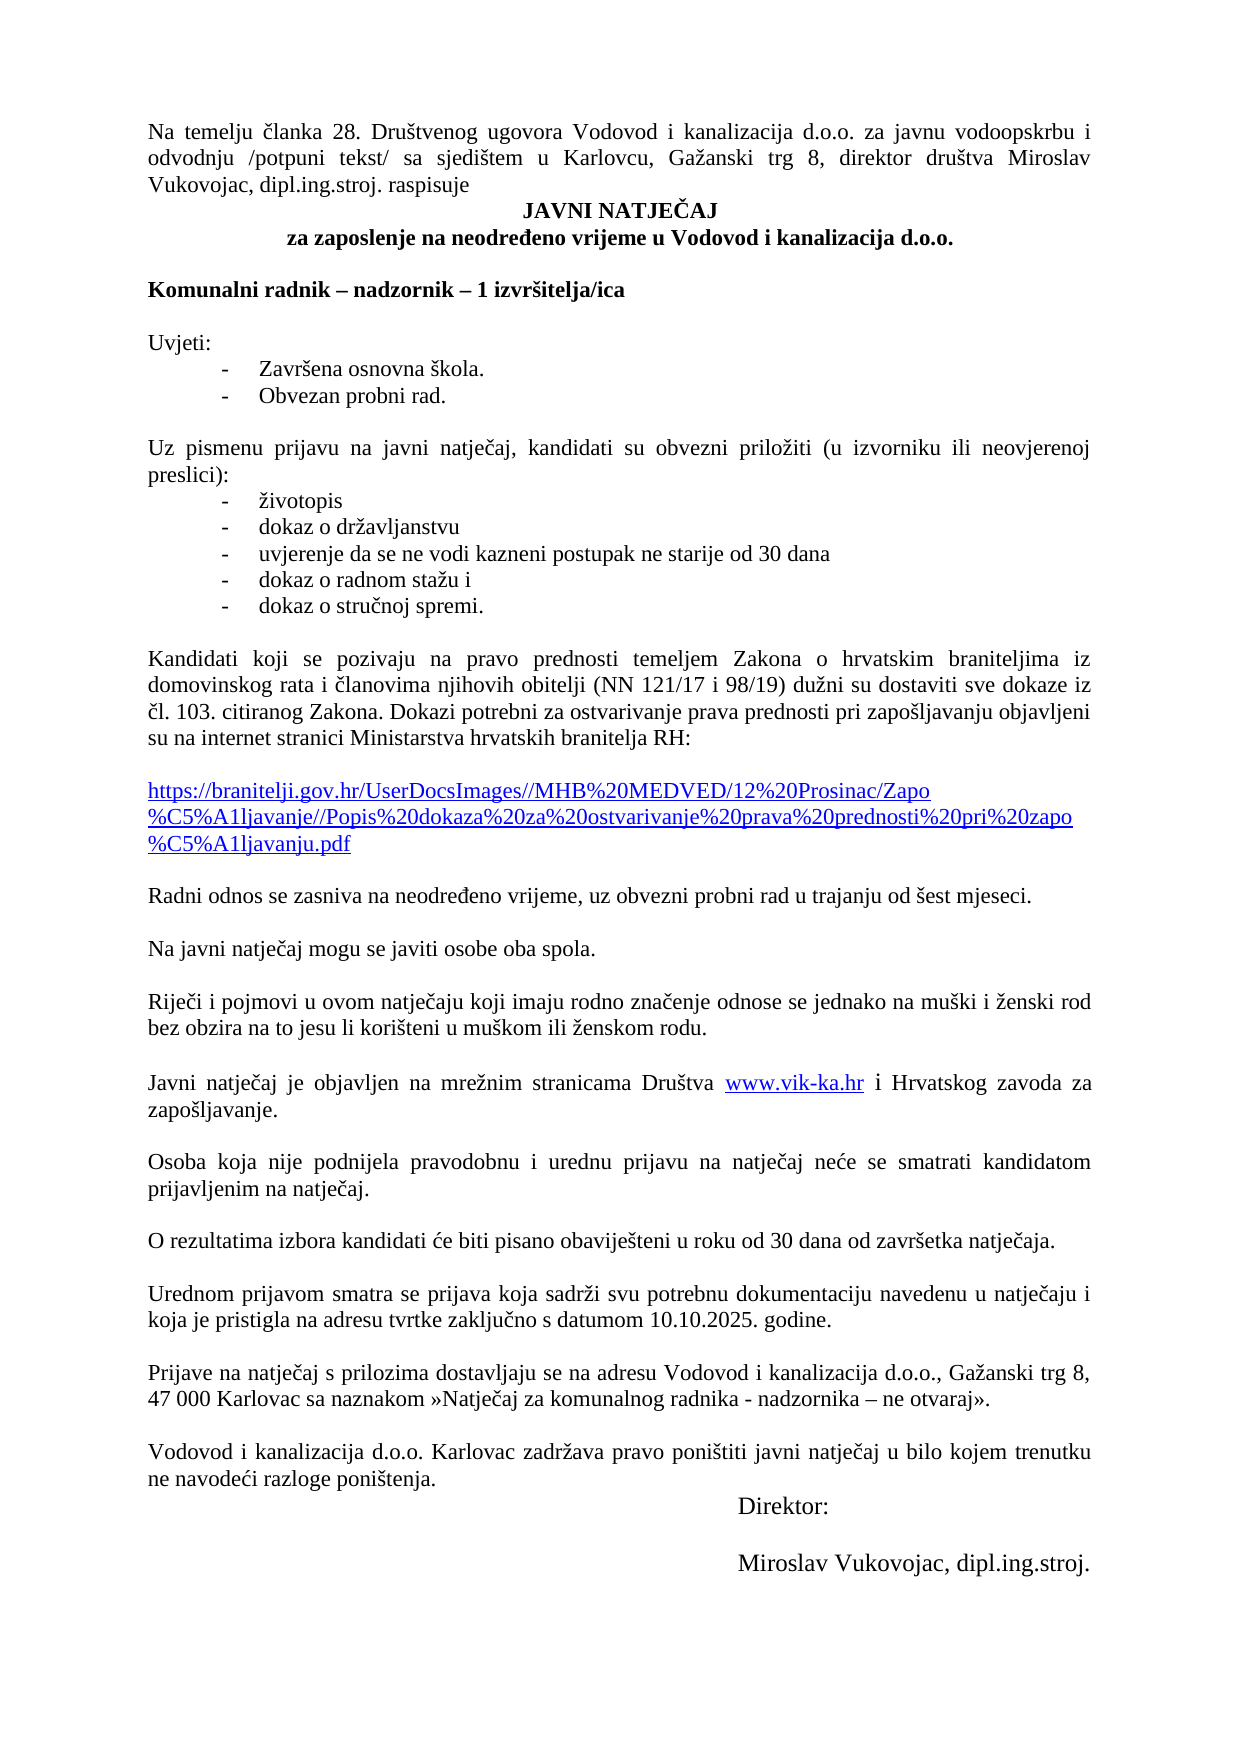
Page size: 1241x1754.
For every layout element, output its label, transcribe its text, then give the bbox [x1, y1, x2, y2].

text https://branitelji.gov.hr/UserDocsImages//MHB%20MEDVED/12%20Prosinac/Zapo%C5%A1ljavanje//Popis%20dokaza%20za%20ostvarivanje%20prava%20prednosti%20pri%20zapo%C5%A1ljavanju.pdf [148, 777, 1092, 856]
text Na temelju članka 28. Društvenog ugovora Vodovod i kanalizacija d.o.o. za javnu vodoopskrbu i odvodnju /potpuni tekst/ sa sjedištem u Karlovcu, Gažanski trg 8, direktor društva Miroslav Vukovojac, dipl.ing.stroj. raspisuje [148, 118, 1092, 197]
list dokaz o državljanstvu [221, 513, 1092, 540]
text Vodovod i kanalizacija d.o.o. Karlovac zadržava pravo poništiti javni natječaj u bilo kojem trenutku ne navodeći razloge poništenja. [148, 1438, 1092, 1491]
list Obvezan probni rad. [221, 382, 1092, 408]
list životopis [221, 487, 1092, 513]
text O rezultatima izbora kandidati će biti pisano obaviješteni u roku od 30 dana od završetka natječaja. [148, 1227, 1092, 1254]
text Osoba koja nije podnijela pravodobnu i urednu prijavu na natječaj neće se smatrati kandidatom prijavljenim na natječaj. [148, 1148, 1092, 1201]
list uvjerenje da se ne vodi kazneni postupak ne starije od 30 dana [221, 540, 1092, 566]
text Uvjeti: [148, 329, 1092, 355]
text Miroslav Vukovojac, dipl.ing.stroj. [738, 1548, 1092, 1577]
text Riječi i pojmovi u ovom natječaju koji imaju rodno značenje odnose se jednako na muški i ženski rod bez obzira na to jesu li korišteni u muškom ili ženskom rodu. [148, 988, 1092, 1041]
text Radni odnos se zasniva na neodređeno vrijeme, uz obvezni probni rad u trajanju od šest mjeseci. [148, 882, 1092, 909]
text Uz pismenu prijavu na javni natječaj, kandidati su obvezni priložiti (u izvorniku ili neovjerenoj preslici): [148, 434, 1092, 487]
text Urednom prijavom smatra se prijava koja sadrži svu potrebnu dokumentaciju navedenu u natječaju i koja je pristigla na adresu tvrtke zaključno s datumom 10.10.2025. godine. [148, 1280, 1092, 1333]
list Završena osnovna škola. [221, 355, 1092, 382]
text Komunalni radnik – nadzornik – 1 izvršitelja/ica [148, 276, 1092, 303]
text Kandidati koji se pozivaju na pravo prednosti temeljem Zakona o hrvatskim braniteljima iz domovinskog rata i članovima njihovih obitelji (NN 121/17 i 98/19) dužni su dostaviti sve dokaze iz čl. 103. citiranog Zakona. Dokazi potrebni za ostvarivanje prava prednosti pri zapošljavanju objavljeni su na internet stranici Ministarstva hrvatskih branitelja RH: [148, 645, 1092, 751]
text Direktor: [738, 1491, 1092, 1520]
text Prijave na natječaj s prilozima dostavljaju se na adresu Vodovod i kanalizacija d.o.o., Gažanski trg 8, 47 000 Karlovac sa naznakom »Natječaj za komunalnog radnika - nadzornika – ne otvaraj». [148, 1359, 1092, 1412]
text Na javni natječaj mogu se javiti osobe oba spola. [148, 935, 1092, 961]
text JAVNI NATJEČAJ [148, 197, 1092, 223]
list dokaz o radnom stažu i [221, 566, 1092, 592]
text Javni natječaj je objavljen na mrežnim stranicama Društva www.vik-ka.hr i Hrvatskog zavoda za zapošljavanje. [148, 1067, 1092, 1122]
text za zaposlenje na neodređeno vrijeme u Vodovod i kanalizacija d.o.o. [148, 223, 1092, 250]
list dokaz o stručnoj spremi. [221, 592, 1092, 619]
